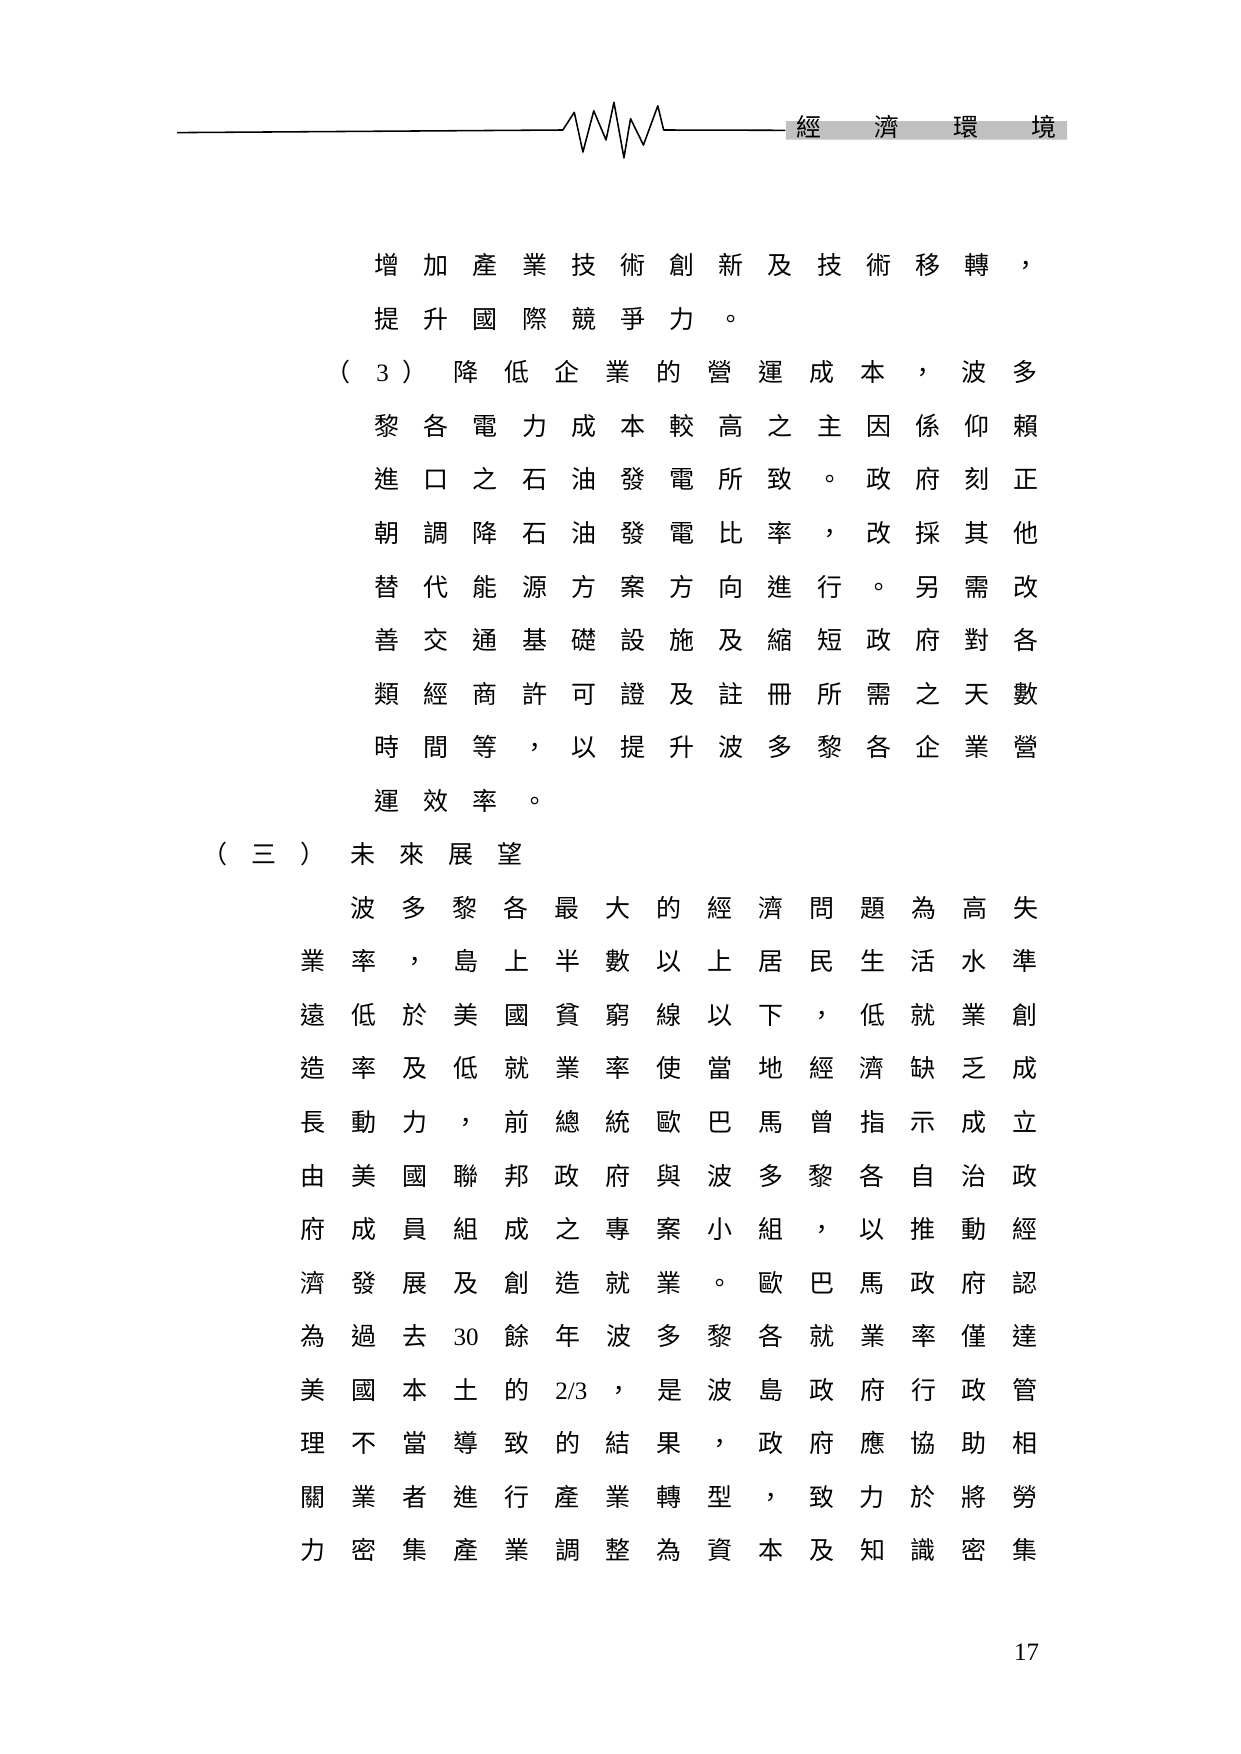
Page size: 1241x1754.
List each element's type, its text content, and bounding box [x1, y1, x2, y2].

text （三）未來展望 [202, 826, 1063, 880]
text （3）降低企業的營運成本，波多黎各電力成本較高之主因係仰賴進口之石油發電所致。政府刻正朝調降石油發電比率，改採其他替代能源方案方向進行。另需改善交通基礎設施及縮短政府對各類經商許可證及註冊所需之天數時間等，以提升波多黎各企業營運效率。 [301, 344, 1063, 826]
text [276, 880, 1063, 1576]
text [301, 237, 1063, 344]
